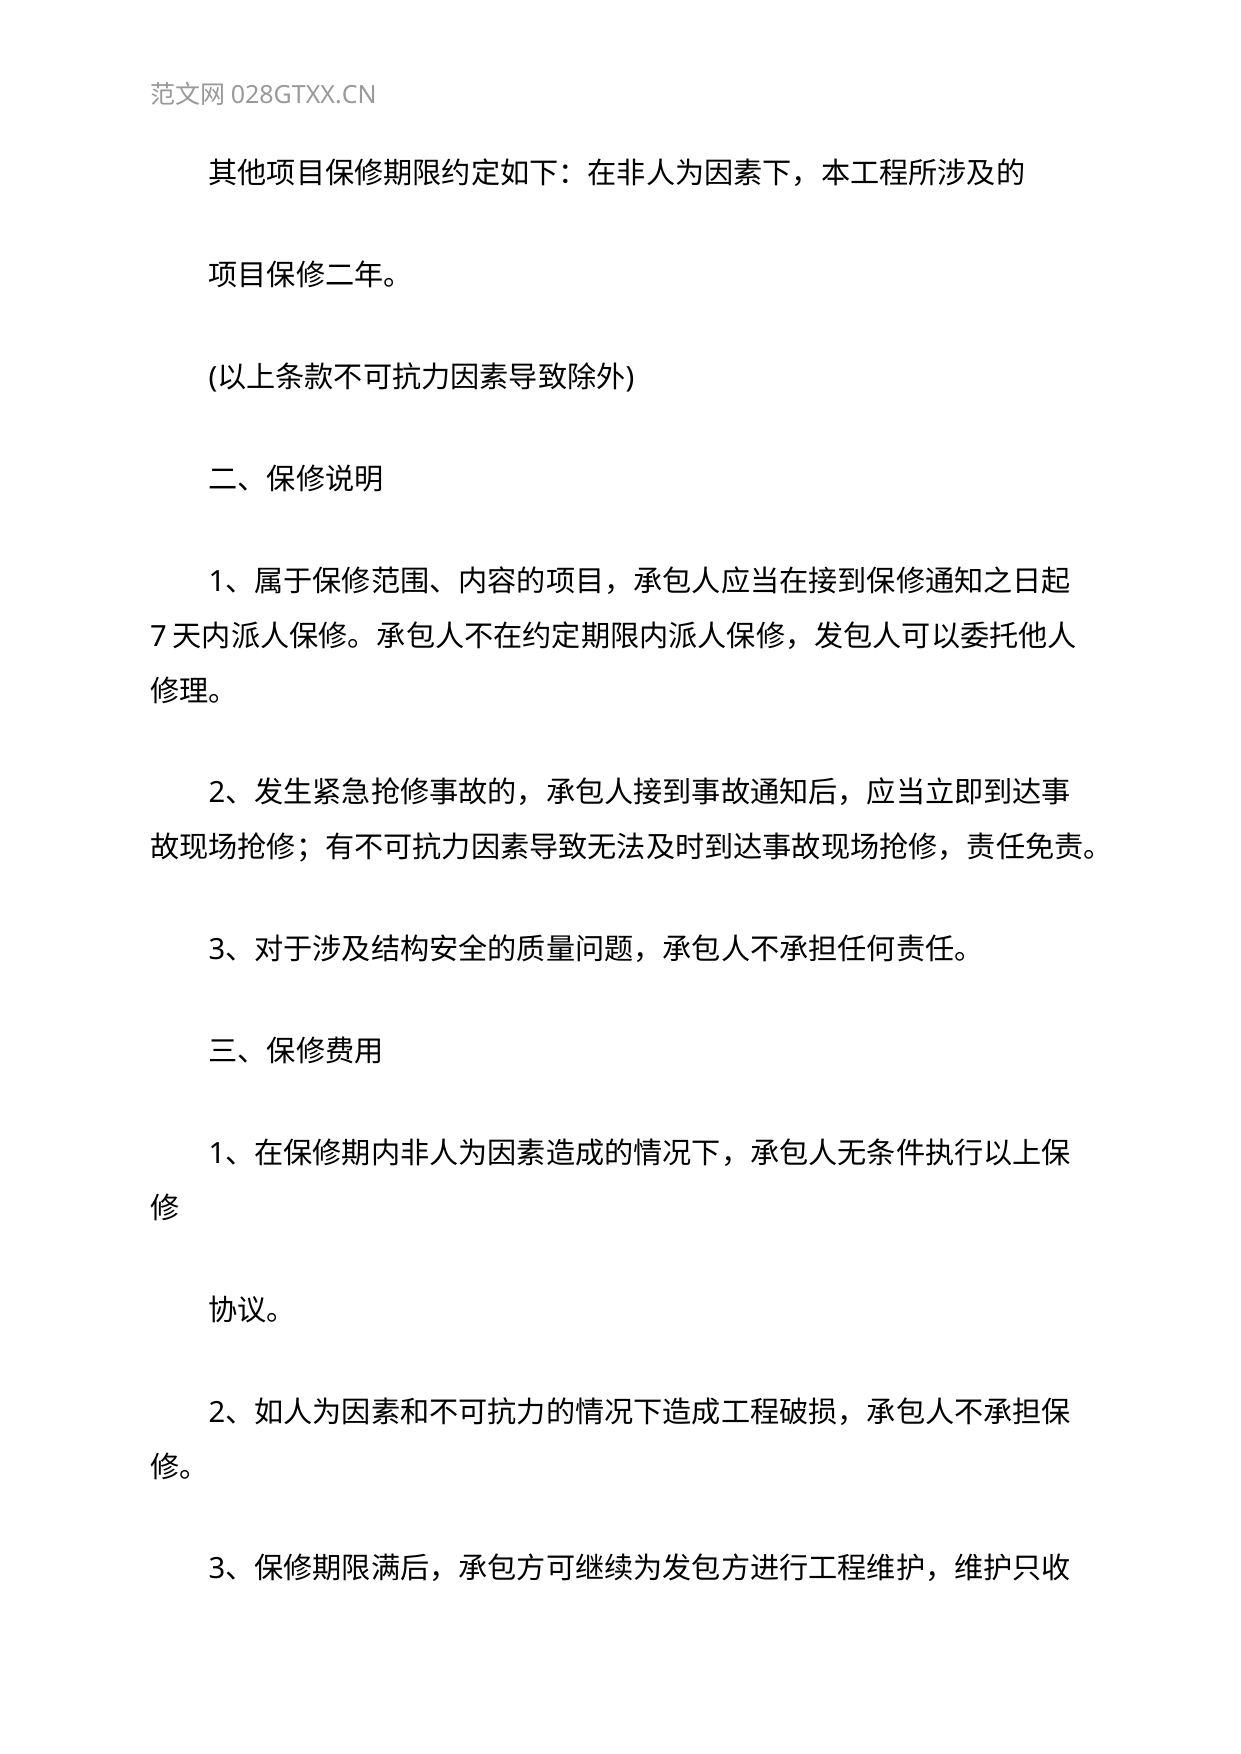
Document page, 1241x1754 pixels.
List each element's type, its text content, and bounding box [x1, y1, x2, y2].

text 3、对于涉及结构安全的质量问题，承包人不承担任何责任。 [150, 926, 1090, 968]
text 1、在保修期内非人为因素造成的情况下，承包人无条件执行以上保修 [150, 1129, 1090, 1227]
text 三、保修费用 [150, 1028, 1090, 1070]
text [150, 1545, 1090, 1587]
text 2、如人为因素和不可抗力的情况下造成工程破损，承包人不承担保修。 [150, 1388, 1090, 1485]
text (以上条款不可抗力因素导致除外) [150, 353, 1090, 396]
text 2、发生紧急抢修事故的，承包人接到事故通知后，应当立即到达事故现场抢修；有不可抗力因素导致无法及时到达事故现场抢修，责任免责。 [150, 769, 1090, 866]
text 1、属于保修范围、内容的项目，承包人应当在接到保修通知之日起7天内派人保修。承包人不在约定期限内派人保修，发包人可以委托他人修理。 [150, 557, 1090, 709]
text 其他项目保修期限约定如下：在非人为因素下，本工程所涉及的 [150, 150, 1090, 192]
text 项目保修二年。 [150, 252, 1090, 294]
text 二、保修说明 [150, 456, 1090, 498]
text 协议。 [150, 1286, 1090, 1329]
